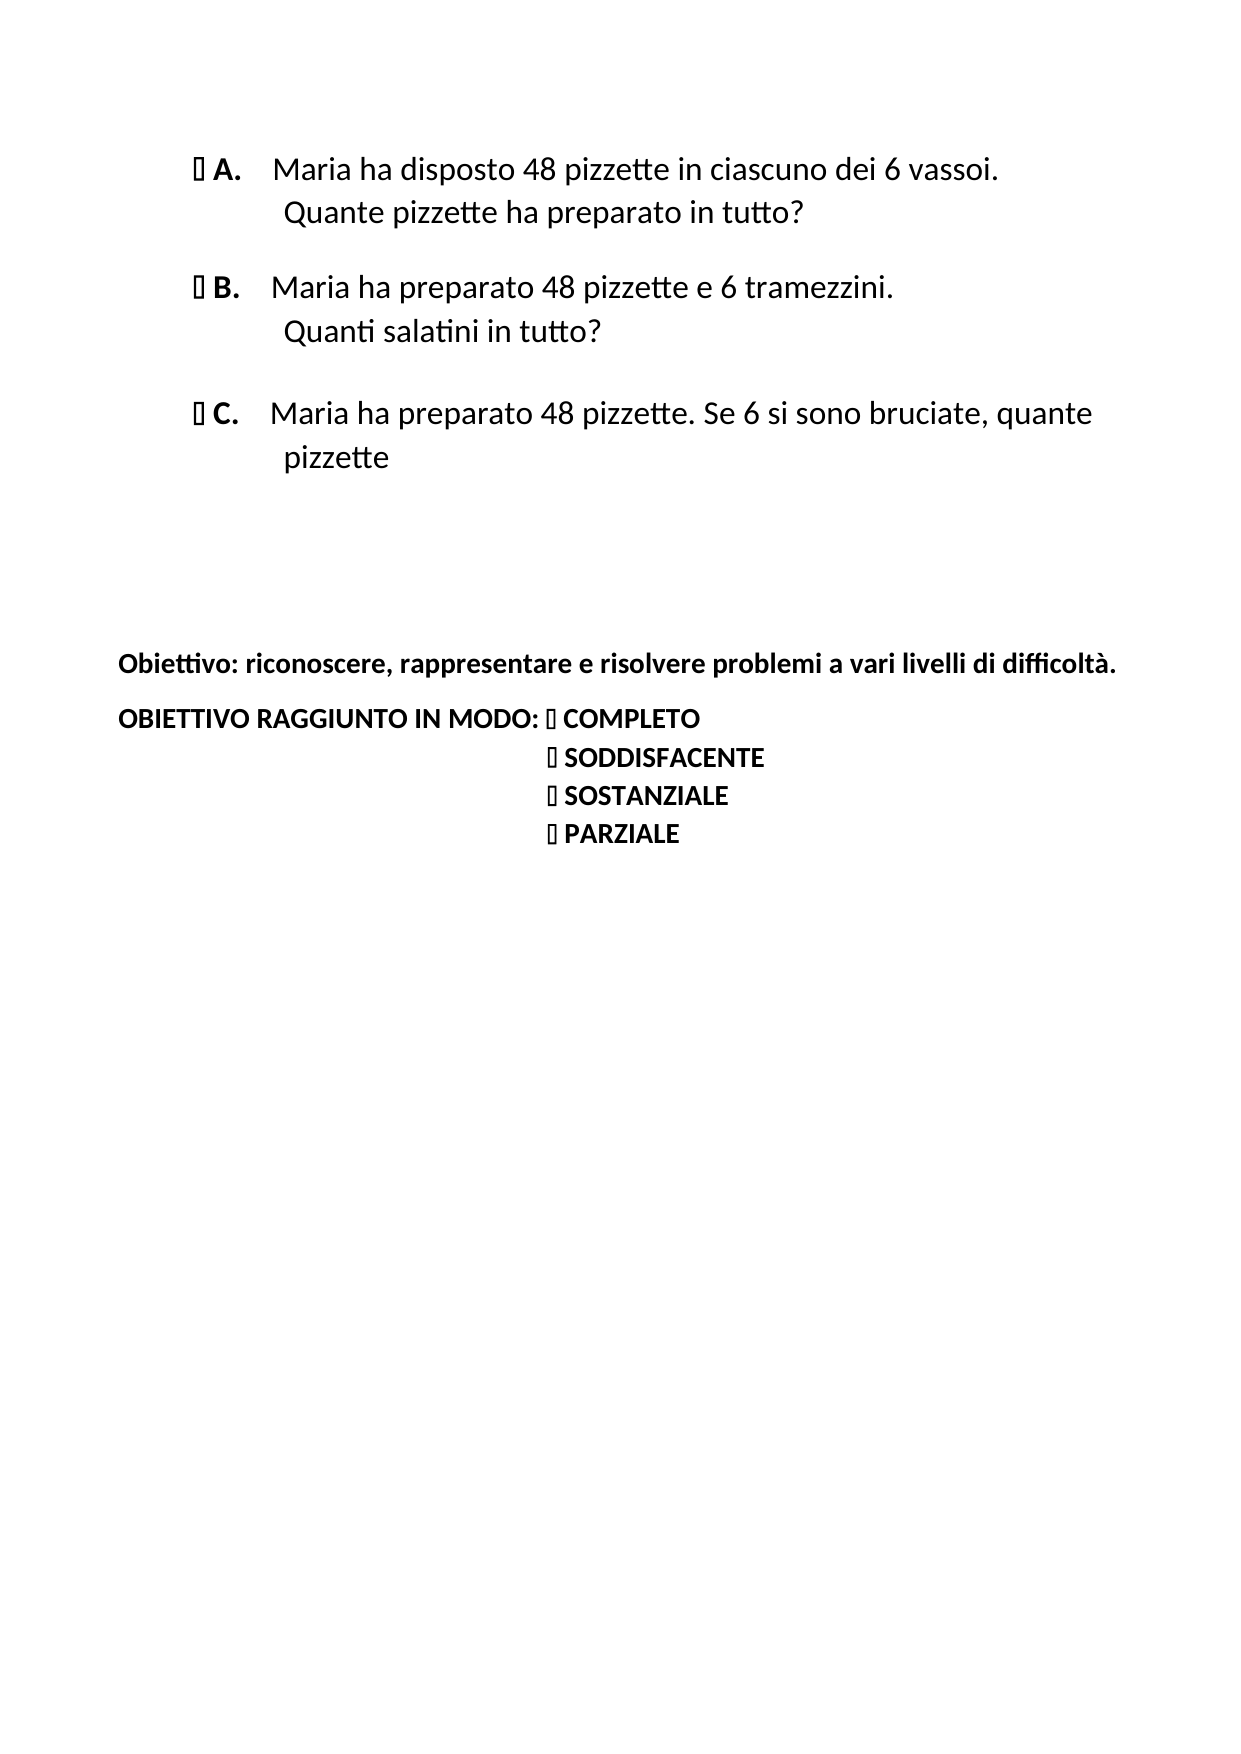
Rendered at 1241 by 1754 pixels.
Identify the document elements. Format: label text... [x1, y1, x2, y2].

list pizzette [193, 436, 1122, 477]
list Quanti salatini in tutto? [193, 310, 1122, 350]
list Quante pizzette ha preparato in tutto? [193, 192, 1122, 232]
text SOSTANZIALE [118, 777, 1122, 813]
text Obiettivo: riconoscere, rappresentare e risolvere problemi a vari livelli di difficoltà. [118, 645, 1122, 681]
text SODDISFACENTE [118, 739, 1122, 774]
text OBIETTIVO RAGGIUNTO IN MODO: COMPLETO [118, 700, 1122, 736]
list B. Maria ha preparato 48 pizzette e 6 tramezzini. [193, 266, 1122, 306]
list C. Maria ha preparato 48 pizzette. Se 6 si sono bruciate, quante [193, 392, 1122, 433]
list A. Maria ha disposto 48 pizzette in ciascuno dei 6 vassoi. [193, 148, 1122, 188]
text PARZIALE [118, 816, 1122, 851]
